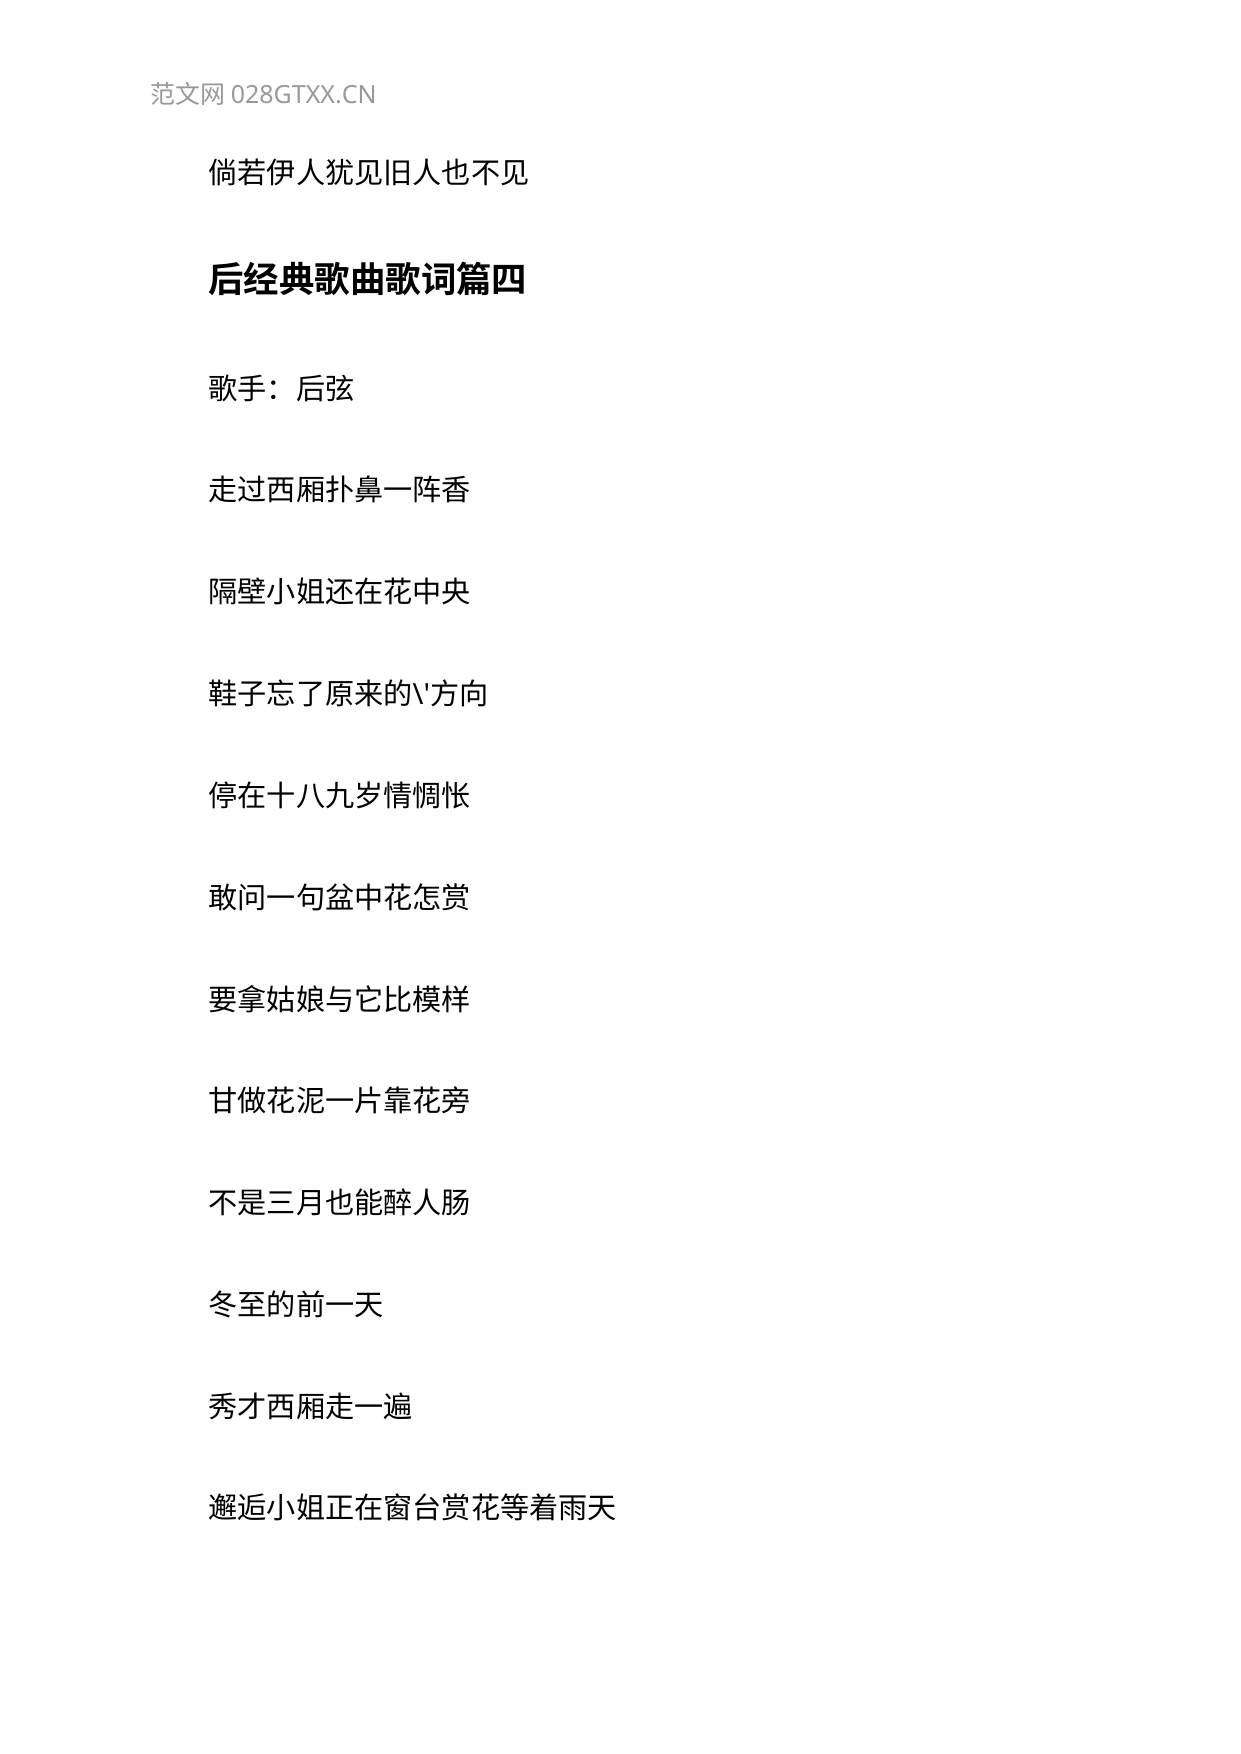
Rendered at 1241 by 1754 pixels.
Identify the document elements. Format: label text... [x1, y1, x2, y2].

text 甘做花泥一片靠花旁 [150, 1078, 1090, 1120]
text 走过西厢扑鼻一阵香 [150, 467, 1090, 509]
text 要拿姑娘与它比模样 [150, 976, 1090, 1018]
text 后经典歌曲歌词篇四 [150, 252, 1090, 303]
text 不是三月也能醉人肠 [150, 1179, 1090, 1222]
text 敢问一句盆中花怎赏 [150, 874, 1090, 917]
text 邂逅小姐正在窗台赏花等着雨天 [150, 1485, 1090, 1527]
text 秀才西厢走一遍 [150, 1383, 1090, 1425]
text 倘若伊人犹见旧人也不见 [150, 150, 1090, 192]
text 停在十八九岁情惆怅 [150, 772, 1090, 815]
text 歌手：后弦 [150, 365, 1090, 407]
text 鞋子忘了原来的\'方向 [150, 671, 1090, 713]
text 隔壁小姐还在花中央 [150, 569, 1090, 611]
text 冬至的前一天 [150, 1281, 1090, 1324]
